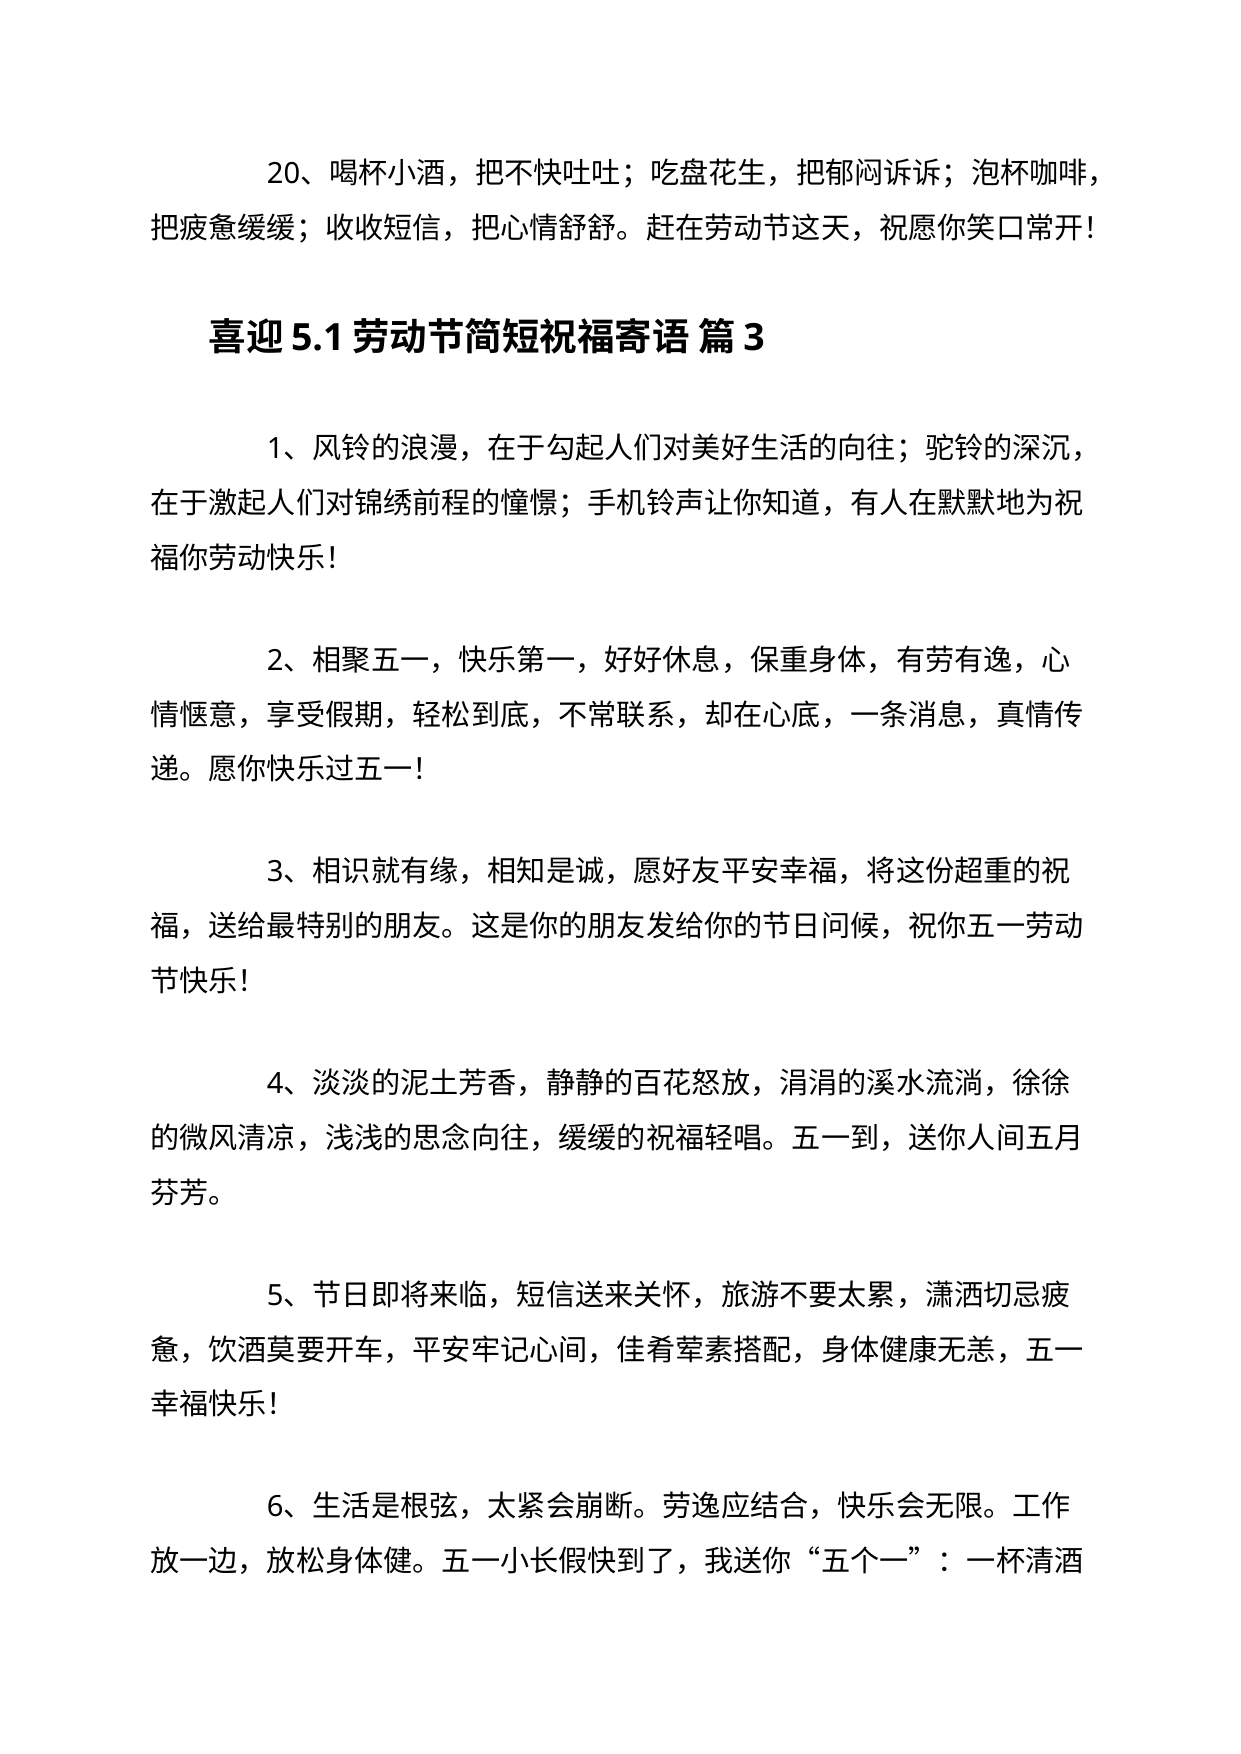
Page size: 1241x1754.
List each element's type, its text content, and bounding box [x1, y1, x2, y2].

text 4、淡淡的泥土芳香，静静的百花怒放，涓涓的溪水流淌，徐徐的微风清凉，浅浅的思念向往，缓缓的祝福轻唱。五一到，送你人间五月芬芳。 [150, 1059, 1090, 1212]
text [150, 1483, 1090, 1580]
text 喜迎5.1劳动节简短祝福寄语 篇3 [150, 307, 1090, 361]
text 5、节日即将来临，短信送来关怀，旅游不要太累，潇洒切忌疲惫，饮酒莫要开车，平安牢记心间，佳肴荤素搭配，身体健康无恙，五一幸福快乐！ [150, 1271, 1090, 1423]
text 1、风铃的浪漫，在于勾起人们对美好生活的向往；驼铃的深沉，在于激起人们对锦绣前程的憧憬；手机铃声让你知道，有人在默默地为祝福你劳动快乐！ [150, 424, 1090, 577]
text 3、相识就有缘，相知是诚，愿好友平安幸福，将这份超重的祝福，送给最特别的朋友。这是你的朋友发给你的节日问候，祝你五一劳动节快乐！ [150, 848, 1090, 1000]
text 20、喝杯小酒，把不快吐吐；吃盘花生，把郁闷诉诉；泡杯咖啡，把疲惫缓缓；收收短信，把心情舒舒。赶在劳动节这天，祝愿你笑口常开！ [150, 150, 1090, 247]
text 2、相聚五一，快乐第一，好好休息，保重身体，有劳有逸，心情惬意，享受假期，轻松到底，不常联系，却在心底，一条消息，真情传递。愿你快乐过五一！ [150, 636, 1090, 788]
